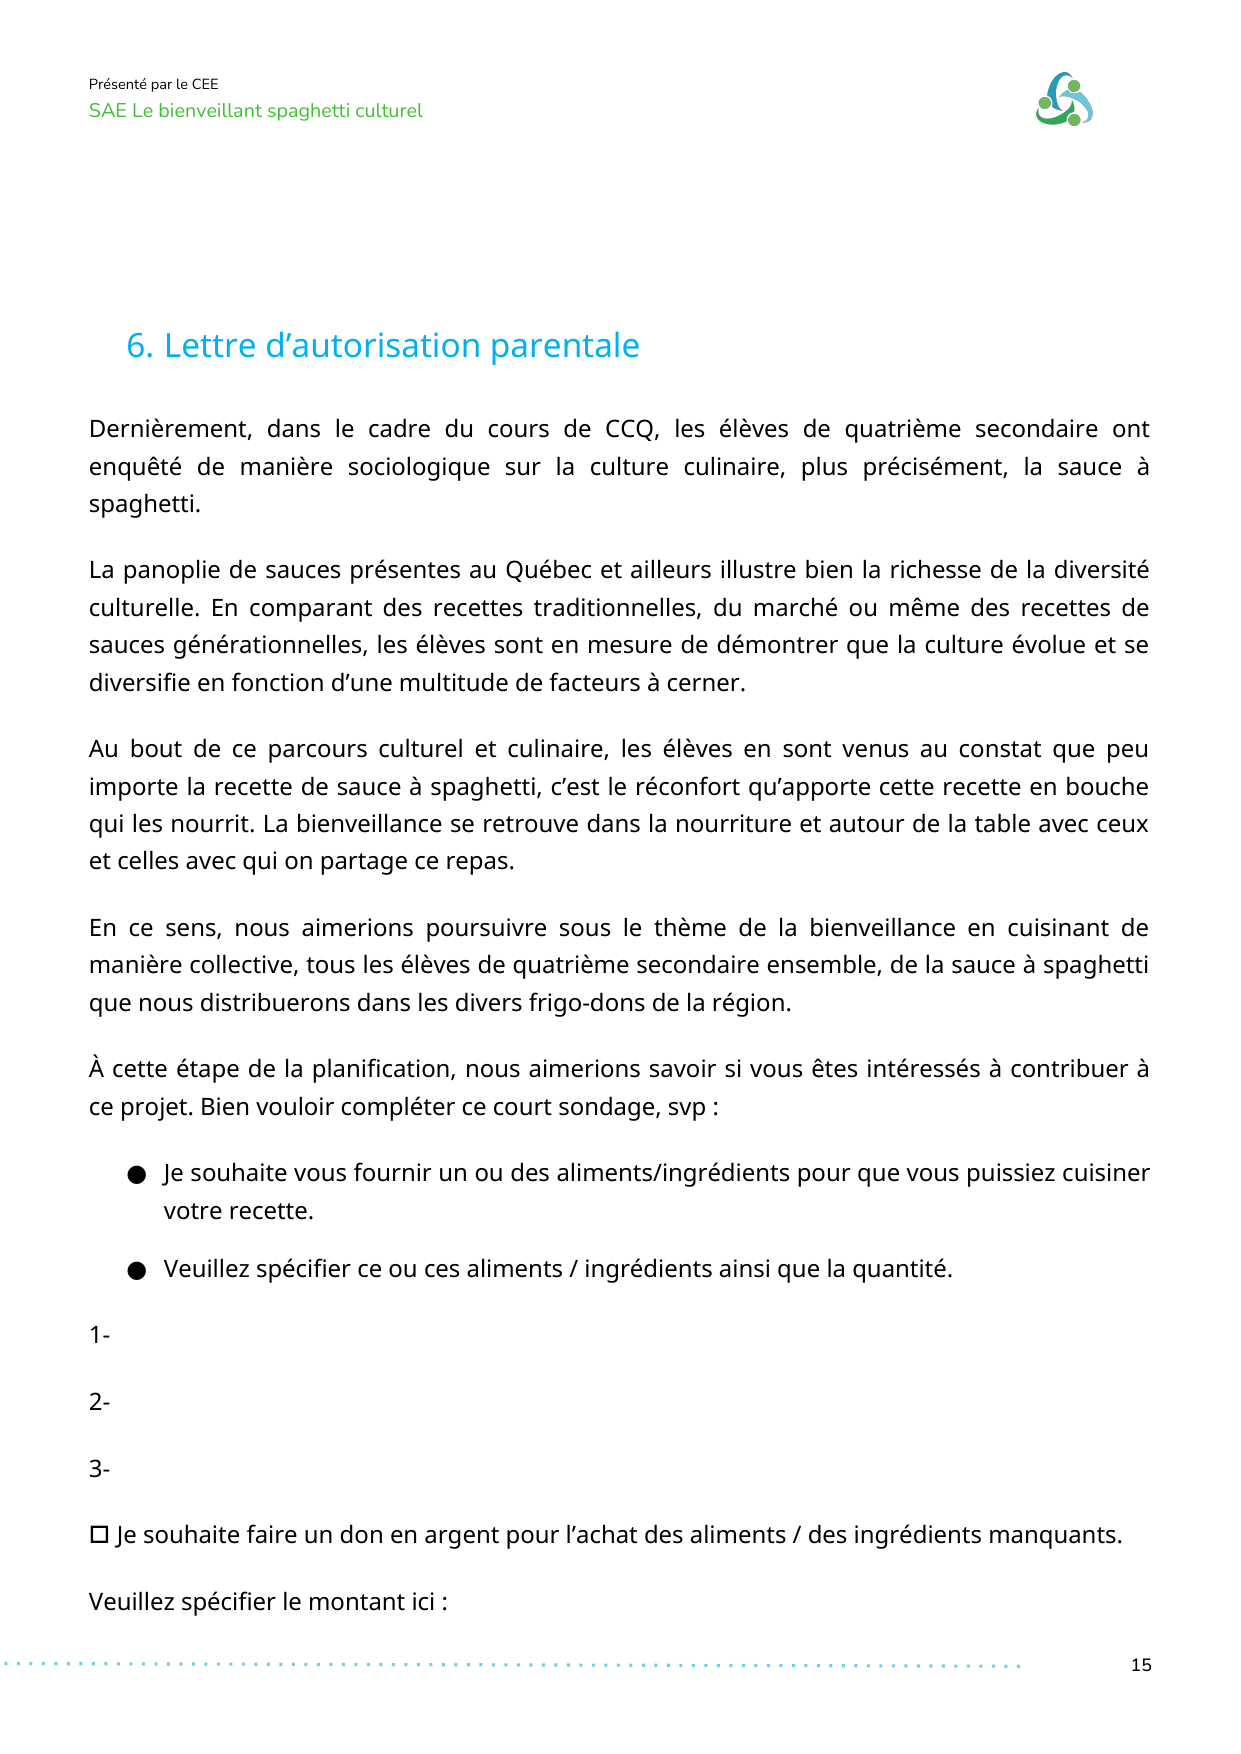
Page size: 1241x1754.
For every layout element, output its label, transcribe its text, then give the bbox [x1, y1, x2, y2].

list Je souhaite vous fournir un ou des aliments/ingrédients pour que vous puissiez cuisiner votre recette. [126, 1156, 1152, 1226]
text 3- [89, 1451, 1152, 1484]
text Dernièrement, dans le cadre du cours de CCQ, les élèves de quatrième secondaire ont enquêté de manière sociologique sur la culture culinaire, plus précisément, la sauce à spaghetti. [89, 412, 1152, 519]
picture [1035, 70, 1094, 128]
text À cette étape de la planification, nous aimerions savoir si vous êtes intéressés à contribuer à ce projet. Bien vouloir compléter ce court sondage, svp : [89, 1052, 1152, 1122]
text 1- [89, 1318, 1152, 1351]
list Veuillez spécifier ce ou ces aliments / ingrédients ainsi que la quantité. [126, 1252, 1152, 1284]
text En ce sens, nous aimerions poursuivre sous le thème de la bienveillance en cuisinant de manière collective, tous les élèves de quatrième secondaire ensemble, de la sauce à spaghetti que nous distribuerons dans les divers frigo-dons de la région. [89, 911, 1152, 1018]
text Veuillez spécifier le montant ici : [89, 1584, 1152, 1617]
text La panoplie de sauces présentes au Québec et ailleurs illustre bien la richesse de la diversité culturelle. En comparant des recettes traditionnelles, du marché ou même des recettes de sauces générationnelles, les élèves sont en mesure de démontrer que la culture évolue et se diversifie en fonction d’une multitude de facteurs à cerner. [89, 553, 1152, 698]
text Au bout de ce parcours culturel et culinaire, les élèves en sont venus au constat que peu importe la recette de sauce à spaghetti, c’est le réconfort qu’apporte cette recette en bouche qui les nourrit. La bienveillance se retrouve dans la nourriture et autour de la table avec ceux et celles avec qui on partage ce repas. [89, 732, 1152, 877]
text Je souhaite faire un don en argent pour l’achat des aliments / des ingrédients manquants. [89, 1518, 1152, 1551]
list Lettre d’autorisation parentale [126, 322, 1152, 368]
text 2- [89, 1385, 1152, 1417]
